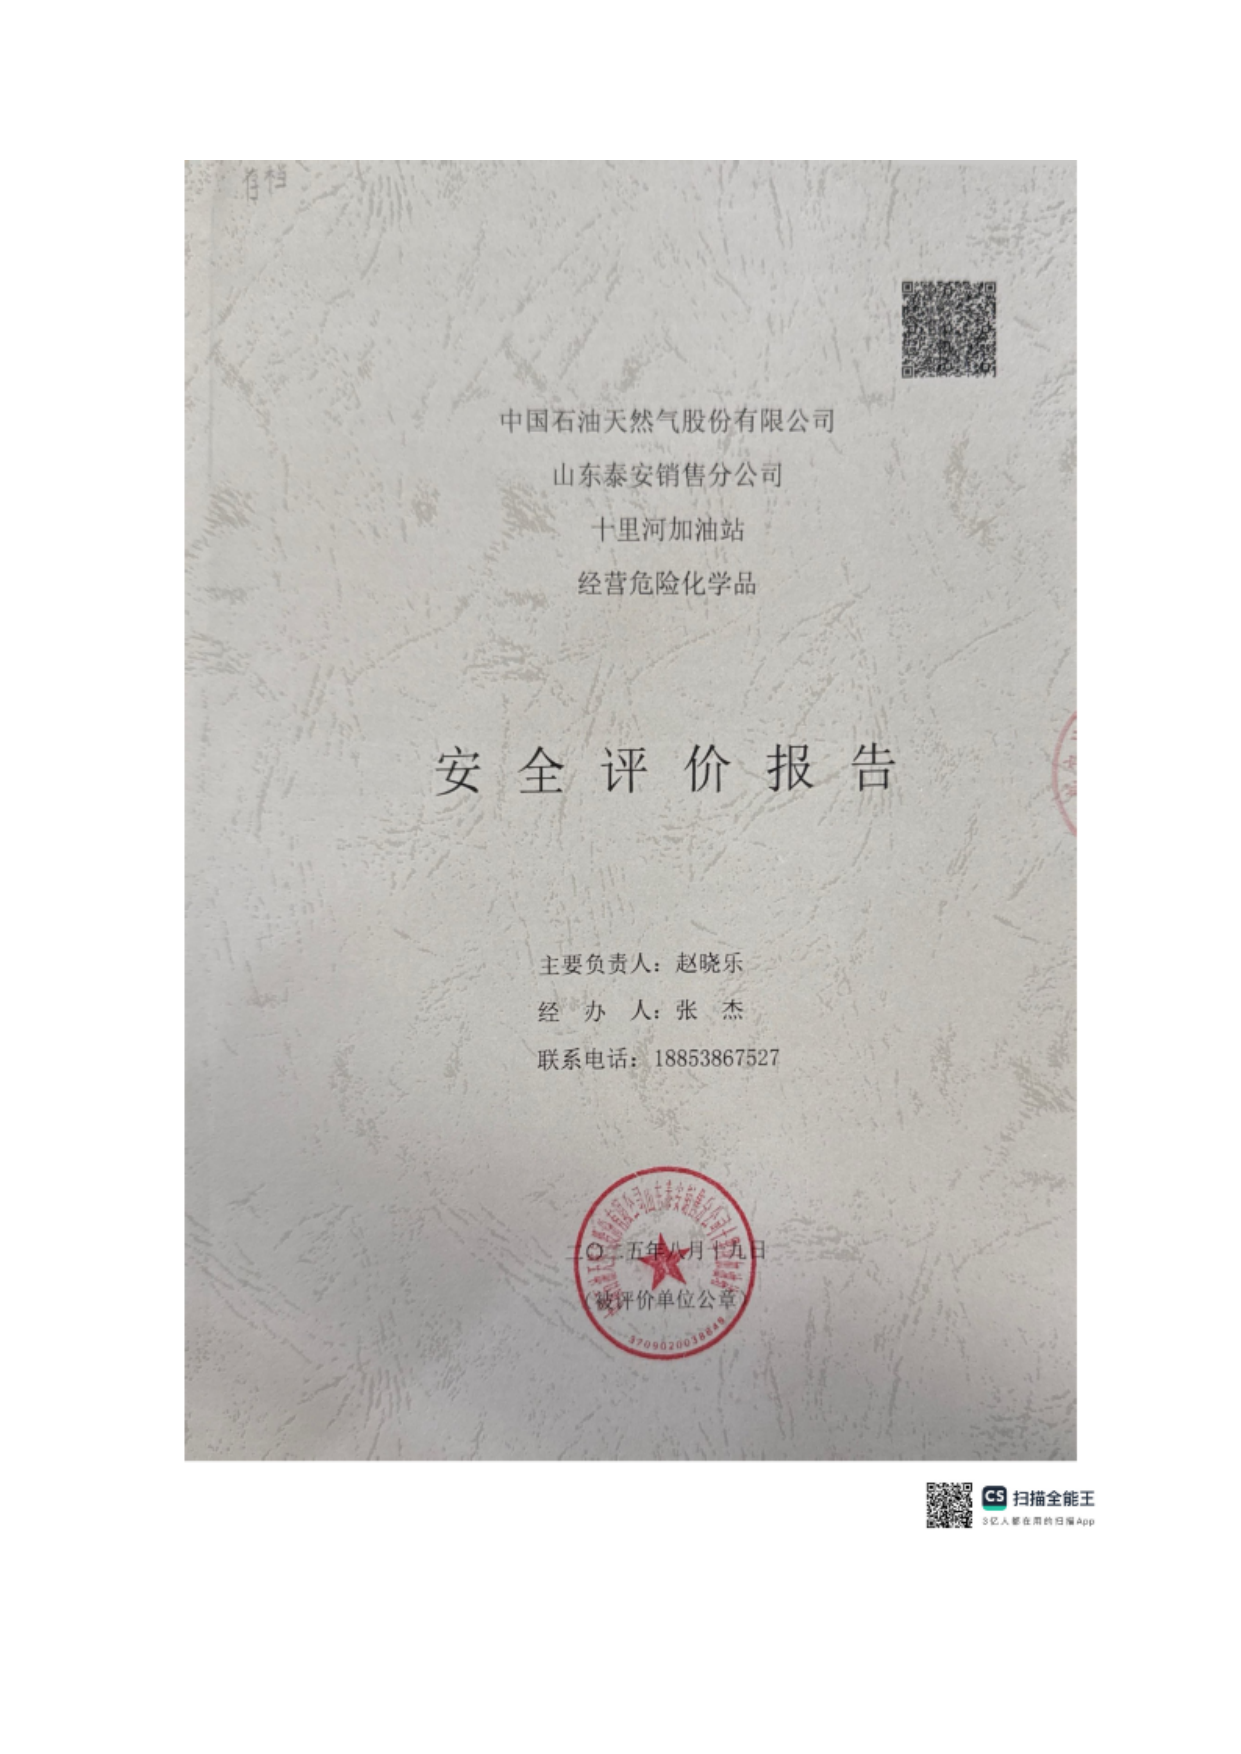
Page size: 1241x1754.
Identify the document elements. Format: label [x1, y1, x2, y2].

picture [141, 160, 1121, 1547]
